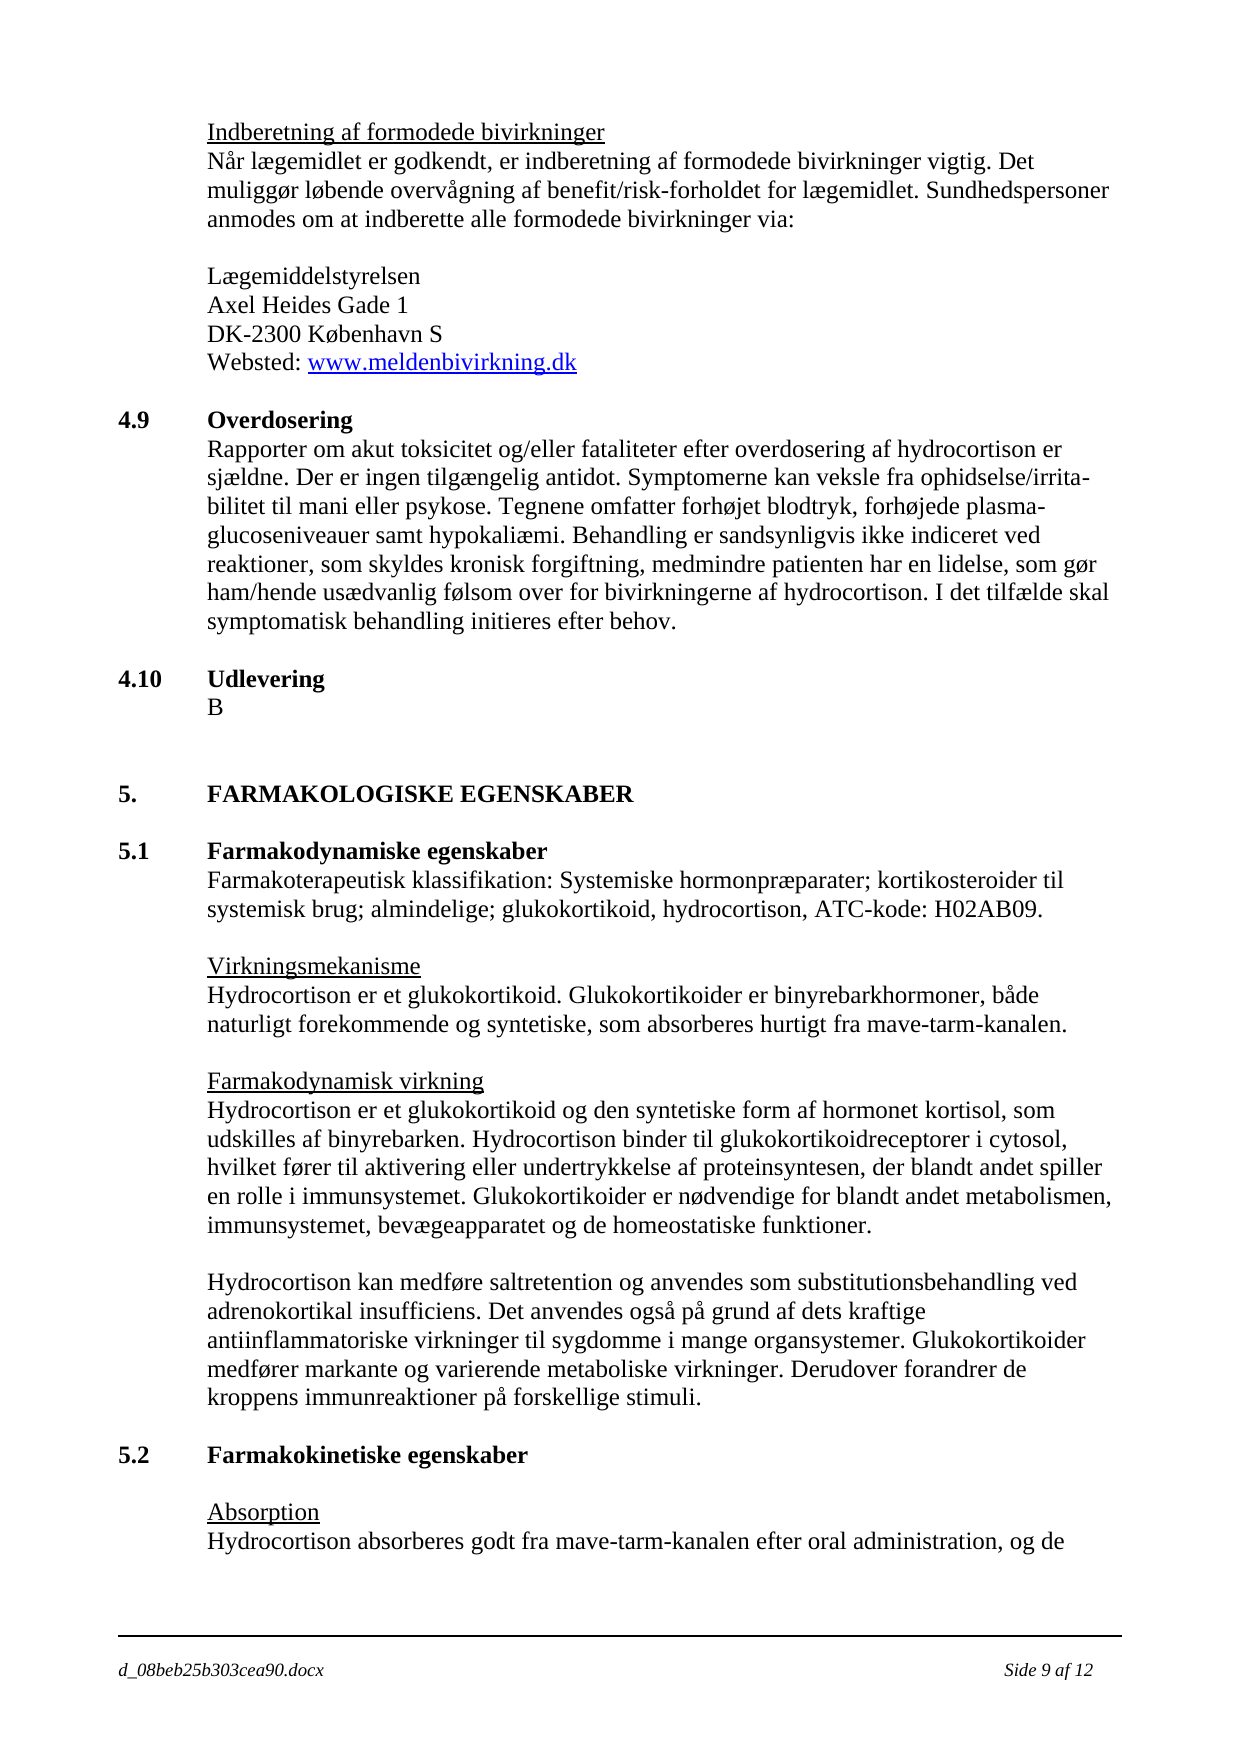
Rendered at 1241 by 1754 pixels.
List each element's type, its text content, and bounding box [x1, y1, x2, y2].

text Lægemiddelstyrelsen [207, 261, 1122, 290]
text Rapporter om akut toksicitet og/eller fataliteter efter overdosering af hydrocortison er sjældne. Der er ingen tilgængelig antidot. Symptomerne kan veksle fra ophidselse/irritabilitet til mani eller psykose. Tegnene omfatter forhøjet blodtryk, forhøjede plasmaglucoseniveauer samt hypokaliæmi. Behandling er sandsynligvis ikke indiceret ved reaktioner, som skyldes kronisk forgiftning, medmindre patienten har en lidelse, som gør ham/hende usædvanlig følsom over for bivirkningerne af hydrocortison. I det tilfælde skal symptomatisk behandling initieres efter behov. [207, 434, 1122, 635]
text Farmakodynamisk virkning [207, 1066, 1122, 1095]
text Absorption [207, 1497, 1122, 1526]
text Når lægemidlet er godkendt, er indberetning af formodede bivirkninger vigtig. Det muliggør løbende overvågning af benefit/risk-forholdet for lægemidlet. Sundhedspersoner anmodes om at indberette alle formodede bivirkninger via: [207, 146, 1122, 232]
text Hydrocortison er et glukokortikoid og den syntetiske form af hormonet kortisol, som udskilles af binyrebarken. Hydrocortison binder til glukokortikoidreceptorer i cytosol, hvilket fører til aktivering eller undertrykkelse af proteinsyntesen, der blandt andet spiller en rolle i immunsystemet. Glukokortikoider er nødvendige for blandt andet metabolismen, immunsystemet, bevægeapparatet og de homeostatiske funktioner. [207, 1095, 1122, 1239]
text Axel Heides Gade 1 DK-2300 København S [207, 290, 1122, 347]
text 4.10 Udlevering [118, 664, 1122, 692]
text 5.1 Farmakodynamiske egenskaber [118, 836, 1122, 865]
text Hydrocortison kan medføre saltretention og anvendes som substitutionsbehandling ved adrenokortikal insufficiens. Det anvendes også på grund af dets kraftige antiinflammatoriske virkninger til sygdomme i mange organsystemer. Glukokortikoider medfører markante og varierende metaboliske virkninger. Derudover forandrer de kroppens immunreaktioner på forskellige stimuli. [207, 1267, 1122, 1411]
text Virkningsmekanisme [207, 951, 1122, 980]
text 5. FARMAKOLOGISKE EGENSKABER [118, 779, 1122, 807]
text Indberetning af formodede bivirkninger [207, 117, 1122, 146]
text Websted: www.meldenbivirkning.dk [207, 347, 1122, 376]
text 5.2 Farmakokinetiske egenskaber [118, 1440, 1122, 1469]
text B [207, 692, 1122, 721]
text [207, 1526, 1122, 1555]
text Farmakoterapeutisk klassifikation: Systemiske hormonpræparater; kortikosteroider til systemisk brug; almindelige; glukokortikoid, hydrocortison, ATC-kode: H02AB09. [207, 865, 1122, 922]
text Hydrocortison er et glukokortikoid. Glukokortikoider er binyrebarkhormoner, både naturligt forekommende og syntetiske, som absorberes hurtigt fra mave-tarm-kanalen. [207, 980, 1122, 1037]
text 4.9 Overdosering [118, 405, 1122, 434]
